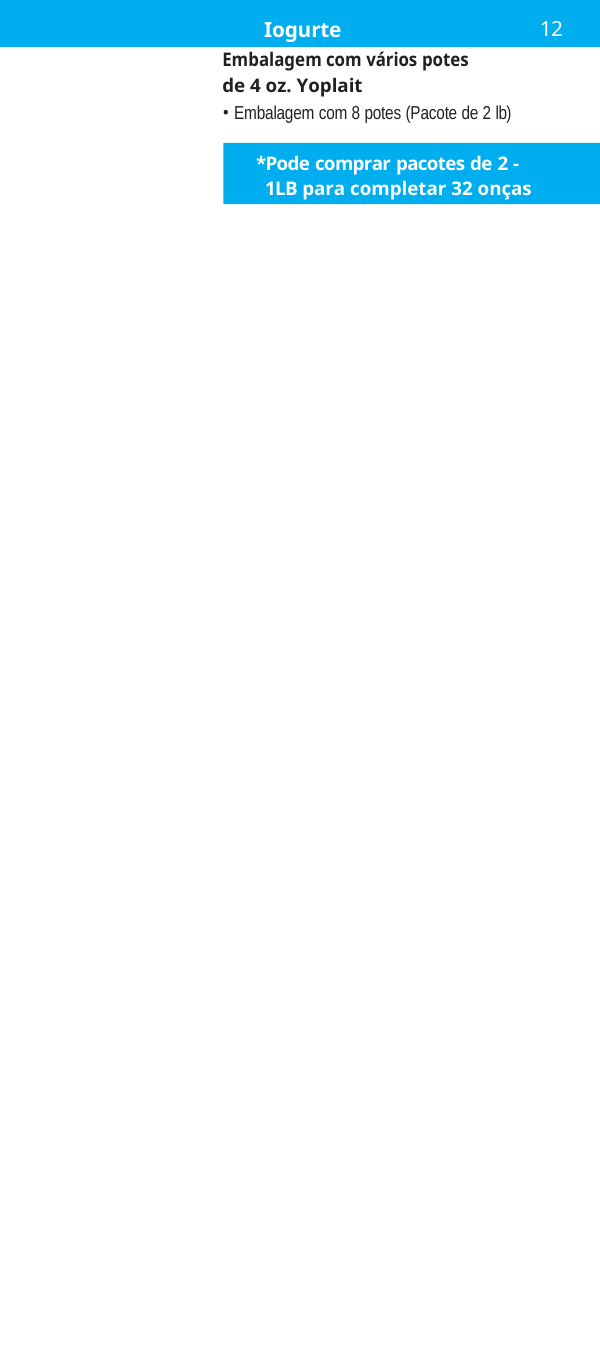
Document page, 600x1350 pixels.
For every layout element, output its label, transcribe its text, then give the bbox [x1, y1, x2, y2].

text Embalagem com vários potes de 4 oz. Yoplait [222, 46, 496, 98]
list Embalagem com 8 potes (Pacote de 2 lb) [222, 99, 600, 125]
